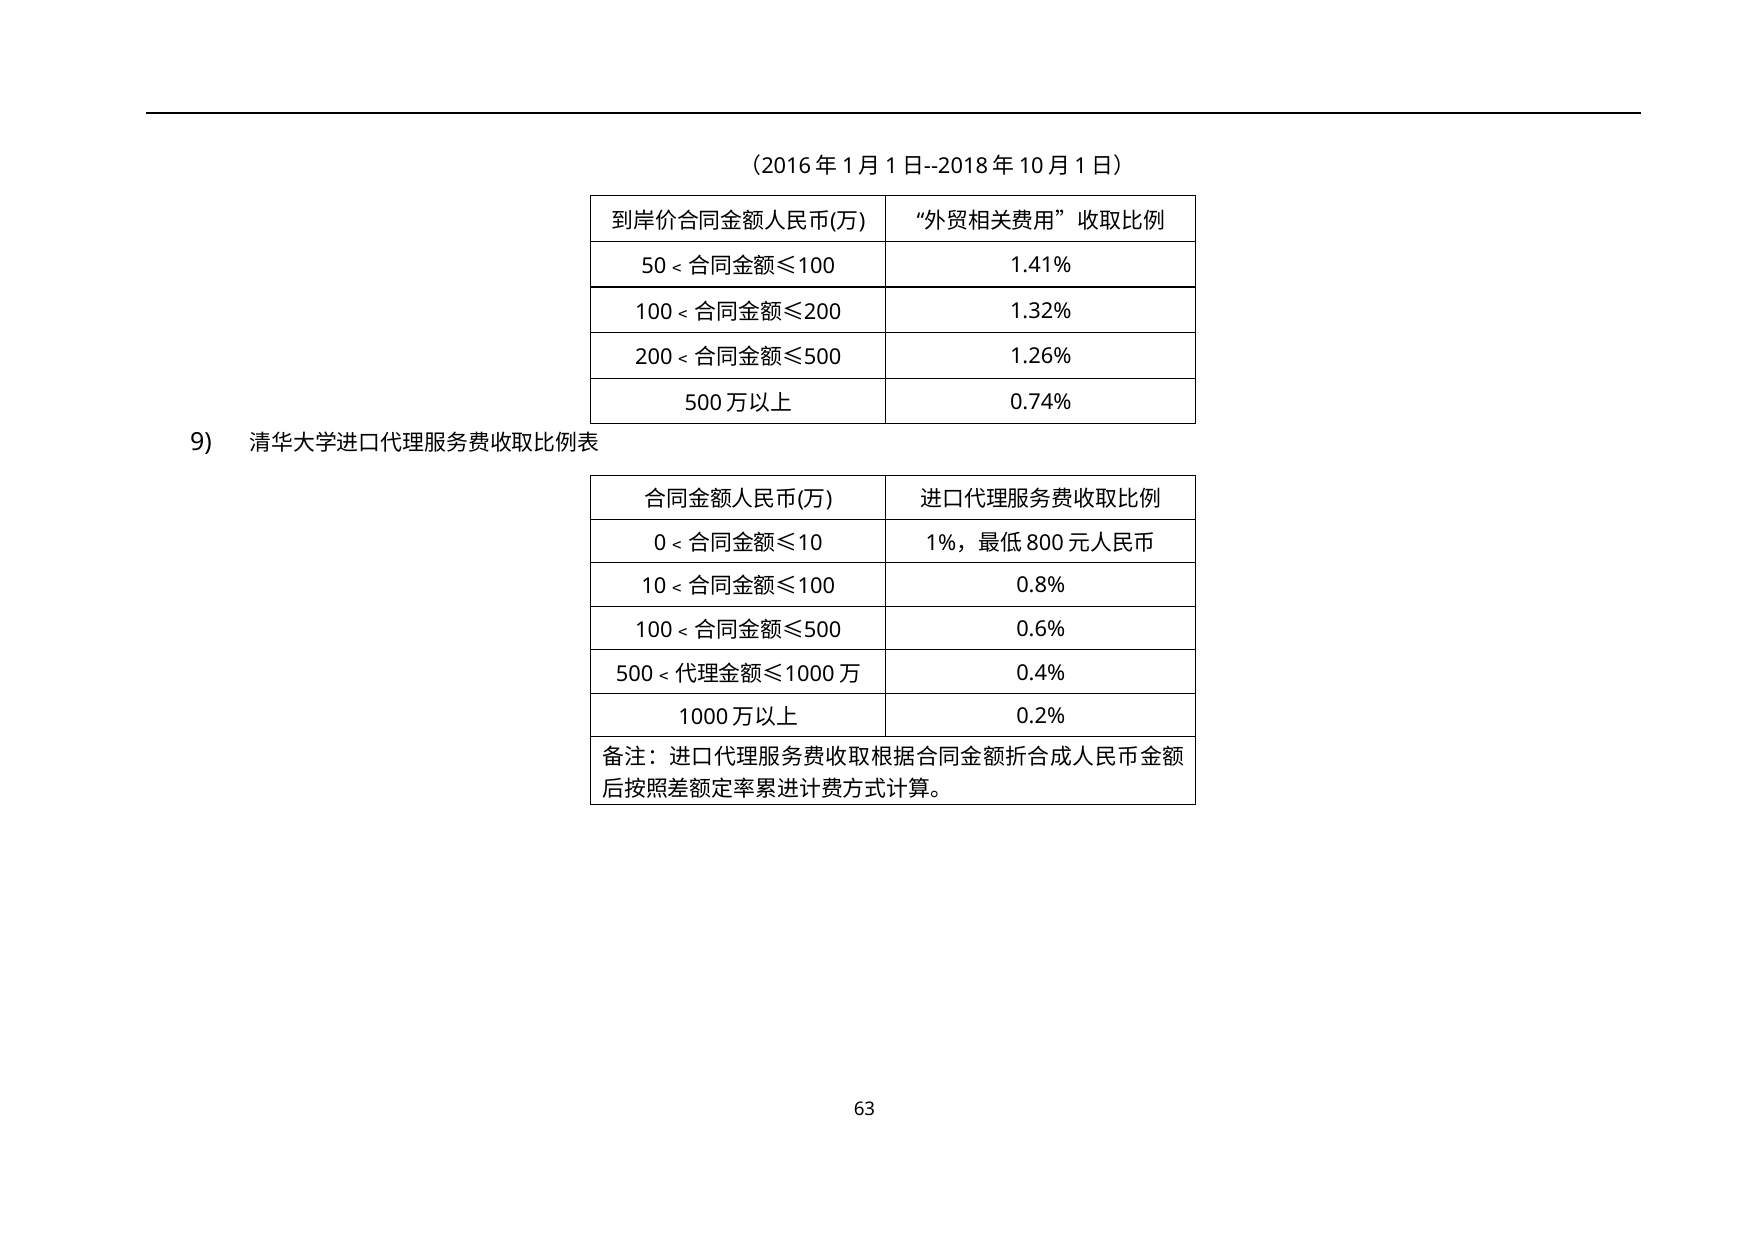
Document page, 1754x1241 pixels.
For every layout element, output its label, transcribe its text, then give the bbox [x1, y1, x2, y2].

table_cell 0.6% [886, 607, 1195, 649]
table_cell 1000万以上 [591, 694, 885, 736]
table_cell 10﹤合同金额≤100 [591, 563, 885, 606]
table_header 到岸价合同金额人民币(万) [591, 196, 885, 241]
table_header 合同金额人民币(万) [591, 476, 885, 518]
list 清华大学进口代理服务费收取比例表 [190, 424, 1641, 458]
table_cell 备注：进口代理服务费收取根据合同金额折合成人民币金额后按照差额定率累进计费方式计算。 [591, 737, 1195, 804]
table_cell 0.2% [886, 694, 1195, 736]
table_cell 0.4% [886, 650, 1195, 693]
table_cell 200﹤合同金额≤500 [591, 333, 885, 377]
table_header 进口代理服务费收取比例 [886, 476, 1195, 518]
text （2016年1月1日--2018年10月1日） [233, 148, 1641, 179]
table_cell 0﹤合同金额≤10 [591, 520, 885, 562]
table_cell 0.8% [886, 563, 1195, 606]
table_cell 1.41% [886, 242, 1195, 286]
table_cell 500万以上 [591, 379, 885, 423]
table_cell 1.26% [886, 333, 1195, 377]
table_cell 50﹤合同金额≤100 [591, 242, 885, 286]
table_header “外贸相关费用”收取比例 [886, 196, 1195, 241]
table_cell 1.32% [886, 288, 1195, 332]
table_cell 500﹤代理金额≤1000万 [591, 650, 885, 693]
table_cell 100﹤合同金额≤500 [591, 607, 885, 649]
table_cell 0.74% [886, 379, 1195, 423]
table_cell 1%，最低800元人民币 [886, 520, 1195, 562]
table_cell 100﹤合同金额≤200 [591, 288, 885, 332]
